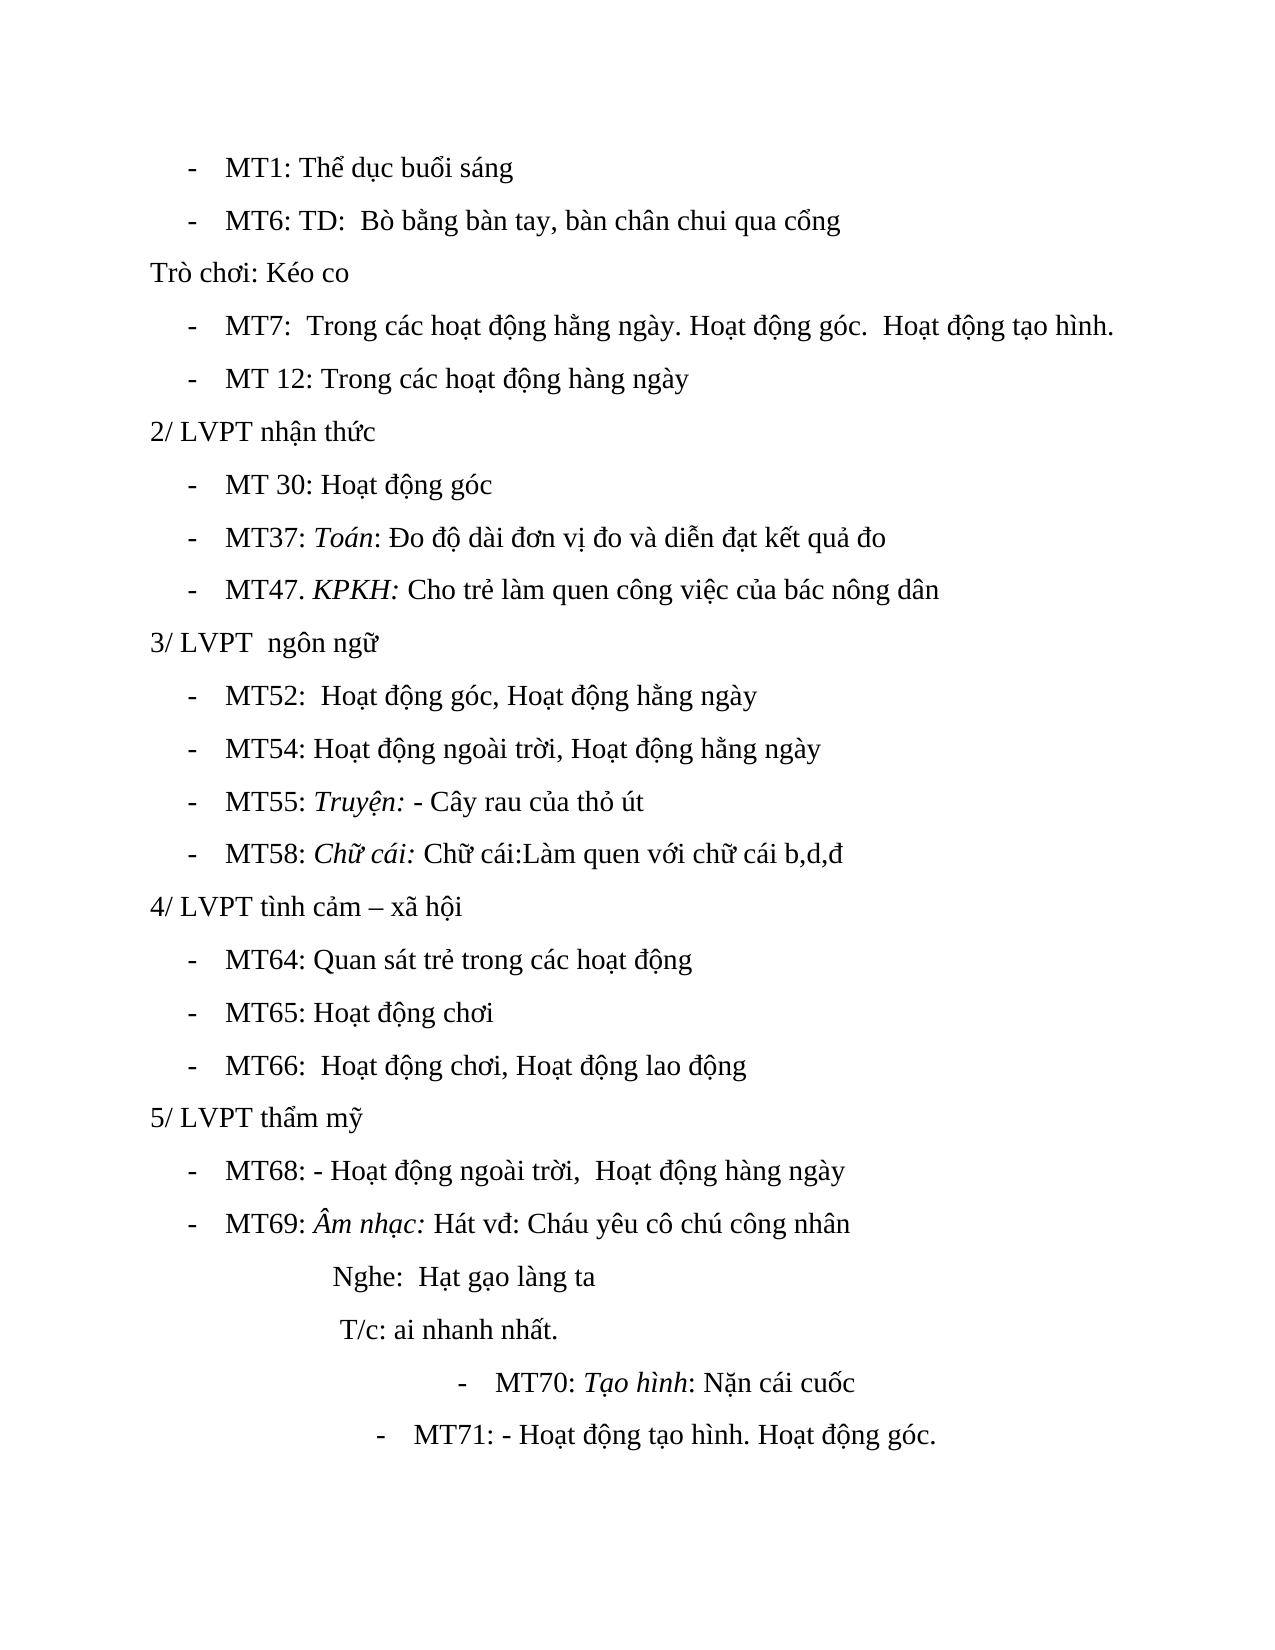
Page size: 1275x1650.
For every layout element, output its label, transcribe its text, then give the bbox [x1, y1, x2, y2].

text 5/ LVPT thẩm mỹ [150, 1101, 1125, 1134]
list MT 30: Hoạt động góc [187, 467, 1125, 500]
list MT52: Hoạt động góc, Hoạt động hằng ngày [187, 678, 1125, 712]
list MT47. KPKH: Cho trẻ làm quen công việc của bác nông dân [187, 572, 1125, 606]
list MT69: Âm nhạc: Hát vđ: Cháu yêu cô chú công nhân [187, 1206, 1125, 1240]
text 2/ LVPT nhận thức [150, 414, 1125, 448]
list MT55: Truyện: - Cây rau của thỏ út [187, 784, 1125, 817]
text T/c: ai nhanh nhất. [150, 1312, 1125, 1345]
list MT37: Toán: Đo độ dài đơn vị đo và diễn đạt kết quả đo [187, 520, 1125, 553]
list MT65: Hoạt động chơi [187, 995, 1125, 1028]
list MT54: Hoạt động ngoài trời, Hoạt động hằng ngày [187, 731, 1125, 764]
list MT 12: Trong các hoạt động hàng ngày [187, 361, 1125, 395]
list MT6: TD: Bò bằng bàn tay, bàn chân chui qua cổng [187, 203, 1125, 236]
list MT70: Tạo hình: Nặn cái cuốc [187, 1365, 1125, 1398]
text 3/ LVPT ngôn ngữ [150, 625, 1125, 659]
list MT66: Hoạt động chơi, Hoạt động lao động [187, 1048, 1125, 1081]
text 4/ LVPT tình cảm – xã hội [150, 889, 1125, 923]
list MT1: Thể dục buổi sáng [187, 150, 1125, 183]
list MT7: Trong các hoạt động hằng ngày. Hoạt động góc. Hoạt động tạo hình. [187, 308, 1125, 342]
text Nghe: Hạt gạo làng ta [150, 1259, 1125, 1293]
text Trò chơi: Kéo co [150, 256, 1125, 289]
list MT71: - Hoạt động tạo hình. Hoạt động góc. [187, 1417, 1125, 1451]
list MT58: Chữ cái: Chữ cái:Làm quen với chữ cái b,d,đ [187, 837, 1125, 870]
list MT64: Quan sát trẻ trong các hoạt động [187, 942, 1125, 976]
list MT68: - Hoạt động ngoài trời, Hoạt động hàng ngày [187, 1153, 1125, 1187]
